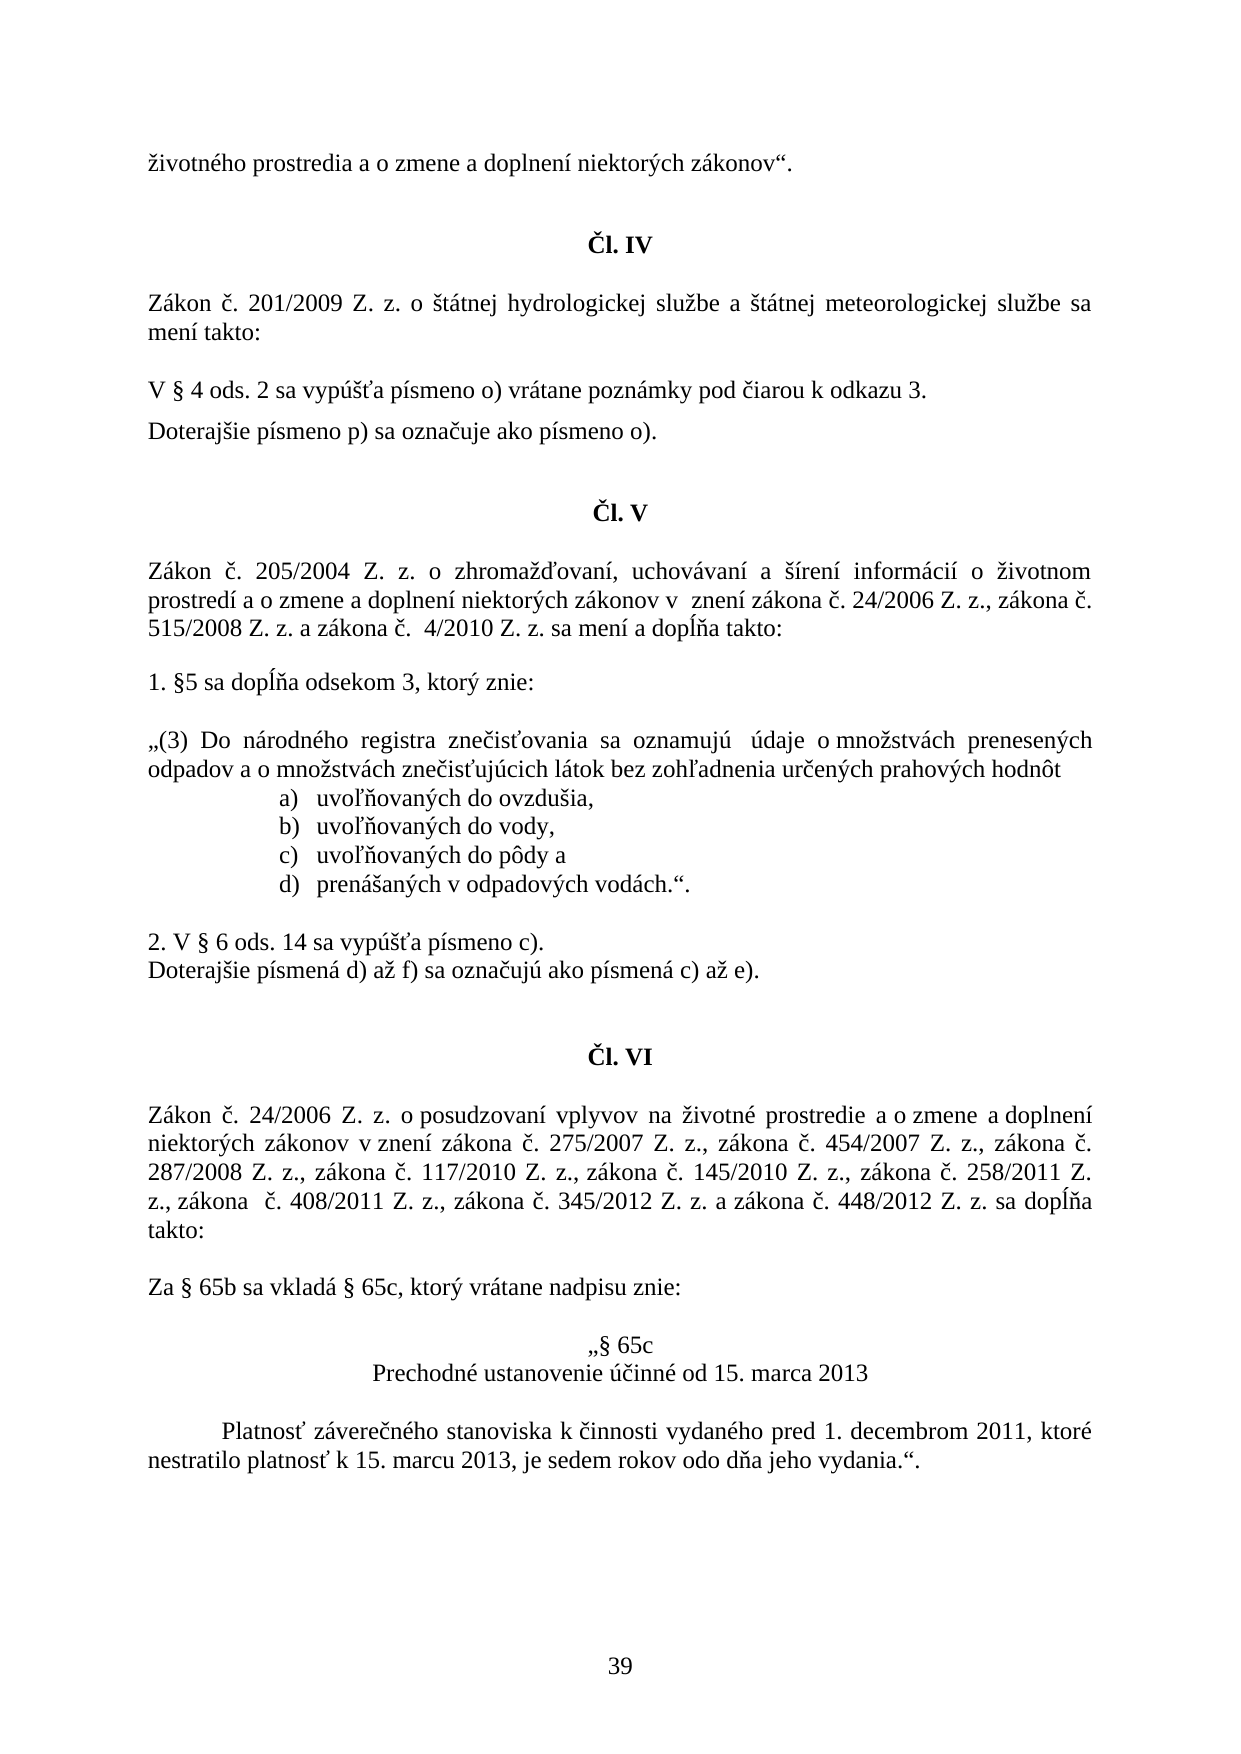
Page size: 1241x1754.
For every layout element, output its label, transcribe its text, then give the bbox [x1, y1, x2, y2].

list uvoľňovaných do vody, [279, 811, 1093, 840]
text Zákon č. 24/2006 Z. z. o posudzovaní vplyvov na životné prostredie a o zmene a doplnení niektorých zákonov v znení zákona č. 275/2007 Z. z., zákona č. 454/2007 Z. z., zákona č. 287/2008 Z. z., zákona č. 117/2010 Z. z., zákona č. 145/2010 Z. z., zákona č. 258/2011 Z. z., zákona č. 408/2011 Z. z., zákona č. 345/2012 Z. z. a zákona č. 448/2012 Z. z. sa dopĺňa takto: [148, 1100, 1093, 1243]
text Čl. VI [148, 1042, 1093, 1071]
text 2. V § 6 ods. 14 sa vypúšťa písmeno c). [148, 927, 1093, 956]
text Zákon č. 205/2004 Z. z. o zhromažďovaní, uchovávaní a šírení informácií o životnom prostredí a o zmene a doplnení niektorých zákonov v znení zákona č. 24/2006 Z. z., zákona č. 515/2008 Z. z. a zákona č. 4/2010 Z. z. sa mení a dopĺňa takto: [148, 556, 1093, 642]
text Doterajšie písmená d) až f) sa označujú ako písmená c) až e). [148, 956, 1093, 984]
text Platnosť záverečného stanoviska k činnosti vydaného pred 1. decembrom 2011, ktoré nestratilo platnosť k 15. marcu 2013, je sedem rokov odo dňa jeho vydania.“. [148, 1416, 1093, 1473]
text Čl. IV [148, 230, 1093, 259]
text 1. §5 sa dopĺňa odsekom 3, ktorý znie: [148, 667, 1093, 696]
text Zákon č. 201/2009 Z. z. o štátnej hydrologickej službe a štátnej meteorologickej službe sa mení takto: [148, 288, 1093, 346]
list prenášaných v odpadových vodách.“. [279, 869, 1093, 898]
list uvoľňovaných do pôdy a [279, 840, 1093, 869]
text Prechodné ustanovenie účinné od 15. marca 2013 [148, 1358, 1093, 1387]
text „§ 65c [148, 1330, 1093, 1358]
text Doterajšie písmeno p) sa označuje ako písmeno o). [148, 416, 1093, 445]
text Čl. V [148, 498, 1093, 527]
text V § 4 ods. 2 sa vypúšťa písmeno o) vrátane poznámky pod čiarou k odkazu 3. [148, 375, 1093, 403]
text „(3) Do národného registra znečisťovania sa oznamujú údaje o množstvách prenesených odpadov a o množstvách znečisťujúcich látok bez zohľadnenia určených prahových hodnôt [148, 725, 1093, 783]
list uvoľňovaných do ovzdušia, [279, 783, 1093, 811]
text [148, 148, 1093, 176]
text Za § 65b sa vkladá § 65c, ktorý vrátane nadpisu znie: [148, 1272, 1093, 1301]
